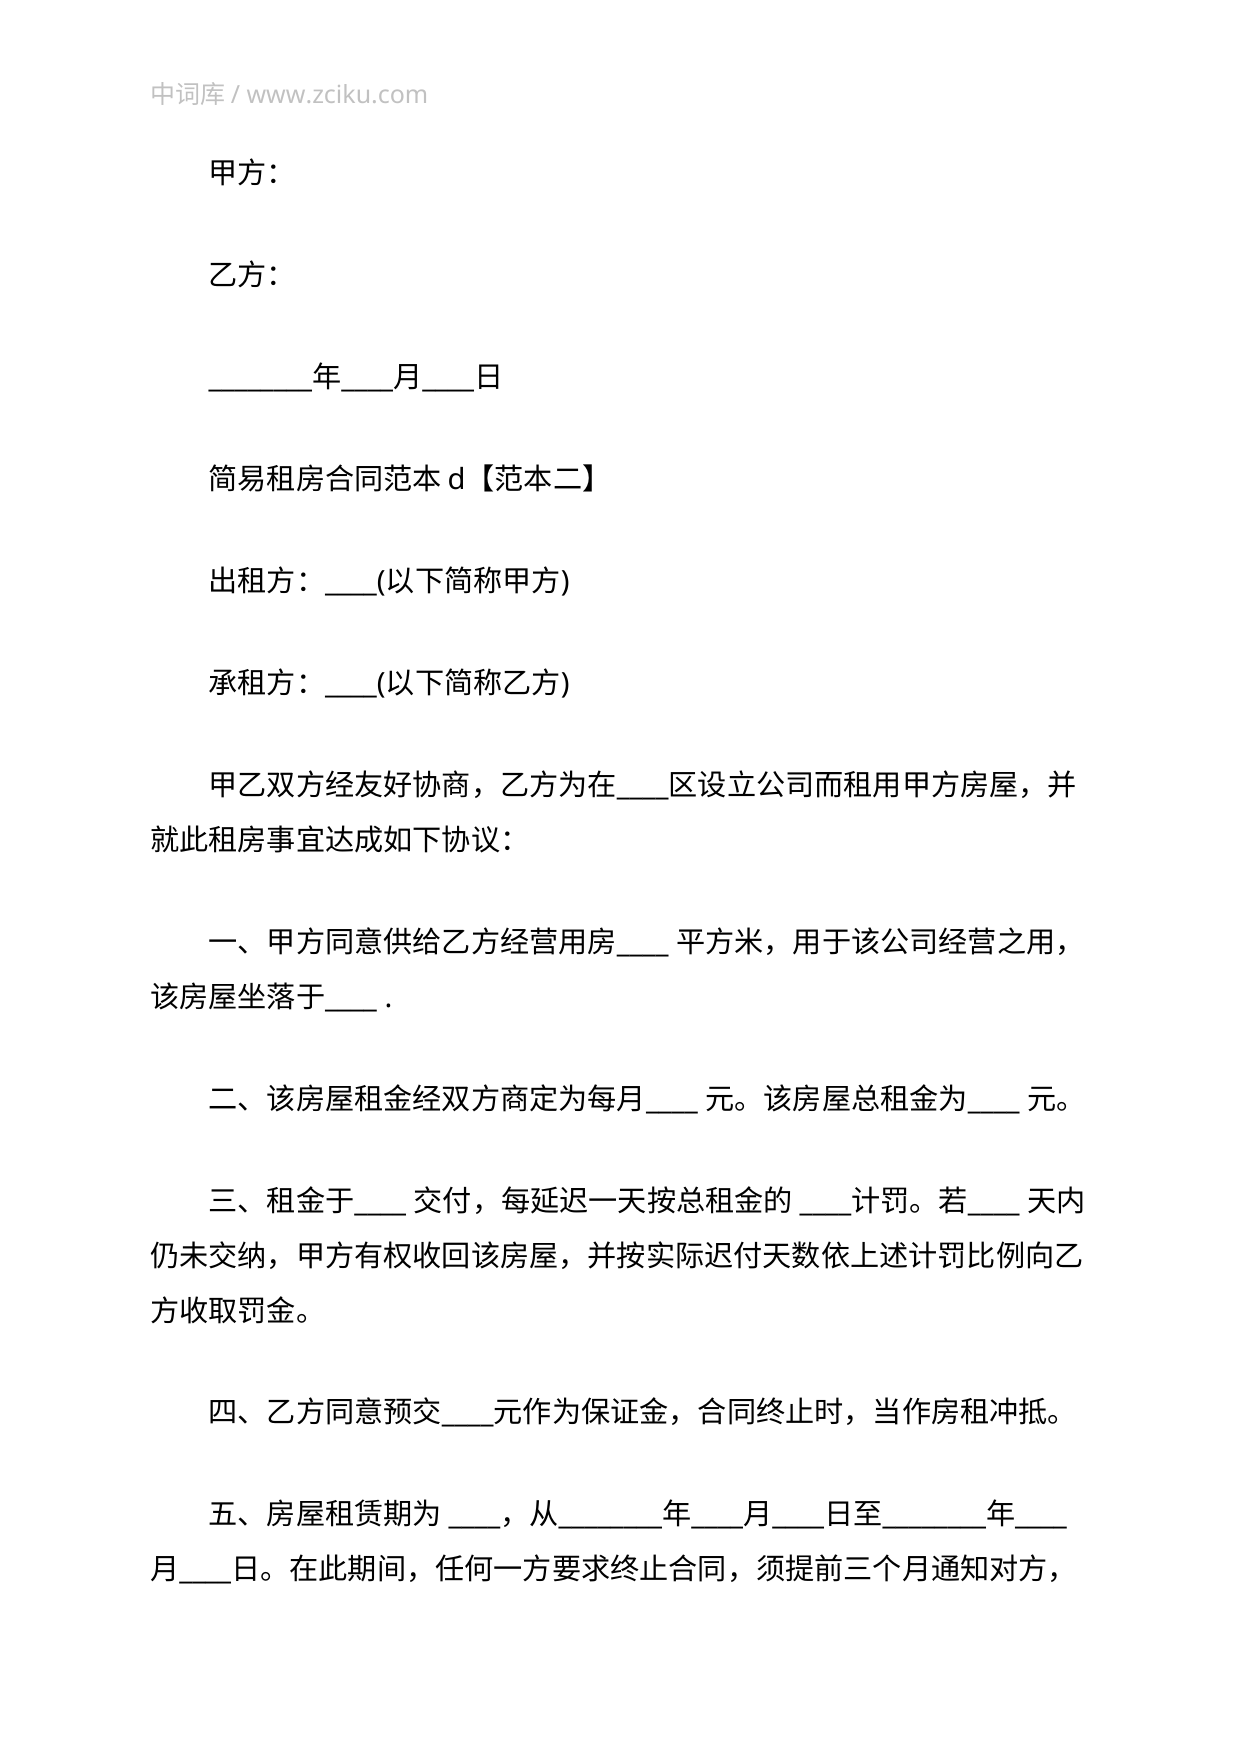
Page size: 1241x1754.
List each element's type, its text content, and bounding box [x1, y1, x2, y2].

text 甲方： [150, 150, 1090, 192]
text 乙方： [150, 252, 1090, 294]
text ________年____月____日 [150, 353, 1090, 396]
text 简易租房合同范本d【范本二】 [150, 456, 1090, 498]
text 承租方：____(以下简称乙方) [150, 659, 1090, 702]
text 出租方：____(以下简称甲方) [150, 557, 1090, 600]
text 四、乙方同意预交____元作为保证金，合同终止时，当作房租冲抵。 [150, 1389, 1090, 1431]
text 甲乙双方经友好协商，乙方为在____区设立公司而租用甲方房屋，并就此租房事宜达成如下协议： [150, 761, 1090, 859]
text 二、该房屋租金经双方商定为每月____ 元。该房屋总租金为____ 元。 [150, 1075, 1090, 1118]
text 一、甲方同意供给乙方经营用房____ 平方米，用于该公司经营之用，该房屋坐落于____ . [150, 918, 1090, 1016]
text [150, 1491, 1090, 1588]
text 三、租金于____ 交付，每延迟一天按总租金的 ____计罚。若____ 天内仍未交纳，甲方有权收回该房屋，并按实际迟付天数依上述计罚比例向乙方收取罚金。 [150, 1177, 1090, 1329]
